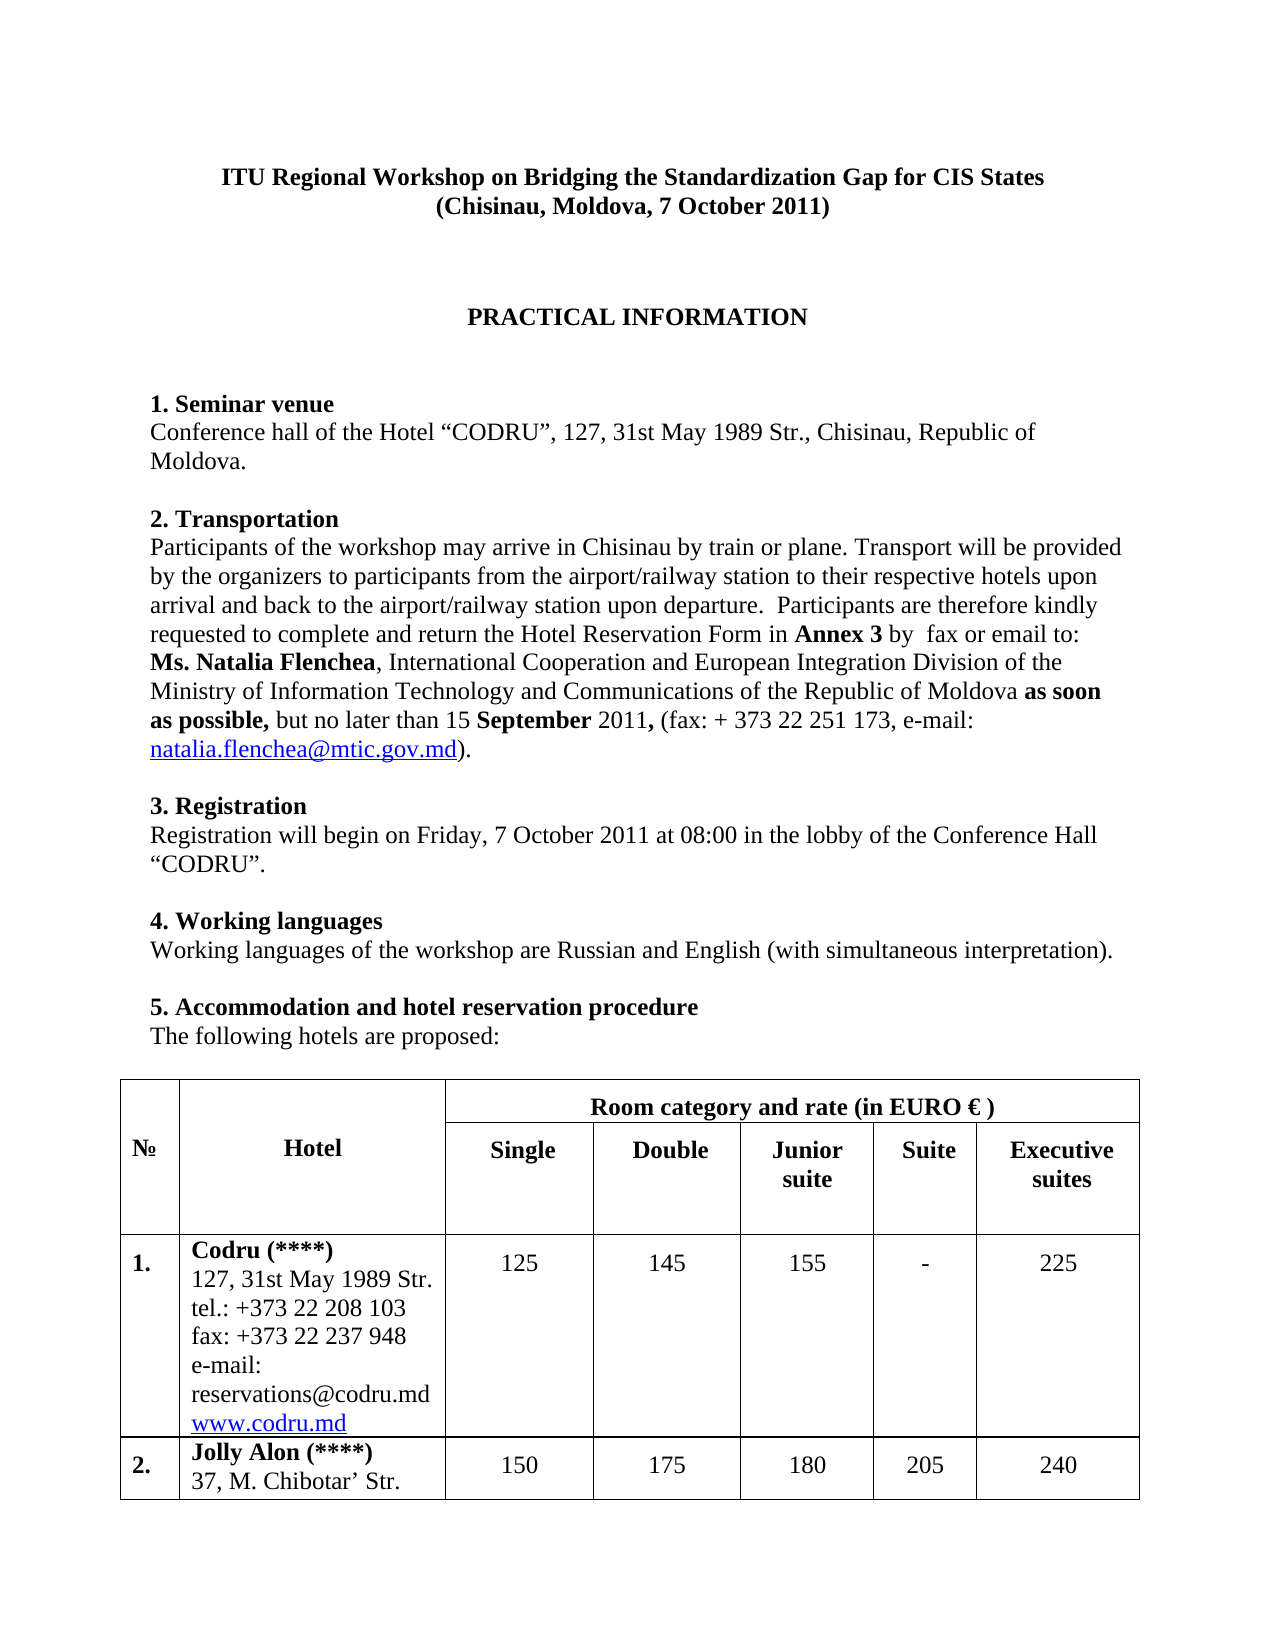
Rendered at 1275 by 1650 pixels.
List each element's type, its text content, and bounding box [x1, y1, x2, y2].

text 3. Registration [150, 791, 1125, 820]
table_cell Executive suites [977, 1123, 1139, 1234]
text 5. Accommodation and hotel reservation procedure [150, 992, 1125, 1021]
table_cell - [874, 1235, 976, 1436]
table_cell 180 [741, 1438, 873, 1499]
table_header Hotel [180, 1080, 445, 1234]
table_cell 150 [446, 1438, 593, 1499]
table_cell 205 [874, 1438, 976, 1499]
table_cell Codru (****) 127, 31st May 1989 Str. tel.: +373 22 208 103 fax: +373 22 237 948 e-mail: reservations@codru.md www.codru.md [180, 1235, 445, 1436]
table_cell Junior suite [741, 1123, 873, 1234]
table_cell 145 [594, 1235, 740, 1436]
text PRACTICAL INFORMATION [150, 302, 1125, 331]
table_cell 155 [741, 1235, 873, 1436]
table_header № [121, 1080, 179, 1234]
table_cell 225 [977, 1235, 1139, 1436]
text The following hotels are proposed: [150, 1021, 1125, 1050]
text 4. Working languages [150, 906, 1125, 935]
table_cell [180, 1438, 445, 1499]
table_cell 175 [594, 1438, 740, 1499]
table_cell Double [594, 1123, 740, 1234]
text Participants of the workshop may arrive in Chisinau by train or plane. Transport will be provided by the organizers to participants from the airport/railway station to their respective hotels upon arrival and back to the airport/railway station upon departure. Participants are therefore kindly requested to complete and return the Hotel Reservation Form in Annex 3 by fax or email to: Ms. Natalia Flenchea, International Cooperation and European Integration Division of the Ministry of Information Technology and Communications of the Republic of Moldova as soon as possible, but no later than 15 September 2011, (fax: + 373 22 251 173, e-mail: natalia.flenchea@mtic.gov.md). [150, 532, 1125, 762]
table_cell Single [446, 1123, 593, 1234]
text ITU Regional Workshop on Bridging the Standardization Gap for CIS States (Chisinau, Moldova, 7 October 2011) [150, 162, 1116, 220]
table_cell 240 [977, 1438, 1139, 1499]
text 2. Transportation [150, 504, 1125, 532]
table_cell 1. [121, 1235, 179, 1436]
table_header Room category and rate (in EURO € ) [446, 1080, 1139, 1122]
text Conference hall of the Hotel “CODRU”, 127, 31st May 1989 Str., Chisinau, Republic of Moldova. [150, 417, 1125, 475]
table_cell Suite [874, 1123, 976, 1234]
text Registration will begin on Friday, 7 October 2011 at 08:00 in the lobby of the Conference Hall “CODRU”. [150, 820, 1125, 877]
text Working languages of the workshop are Russian and English (with simultaneous interpretation). [150, 935, 1125, 964]
table_cell 2. [121, 1438, 179, 1499]
text 1. Seminar venue [150, 389, 1125, 417]
table_cell 125 [446, 1235, 593, 1436]
